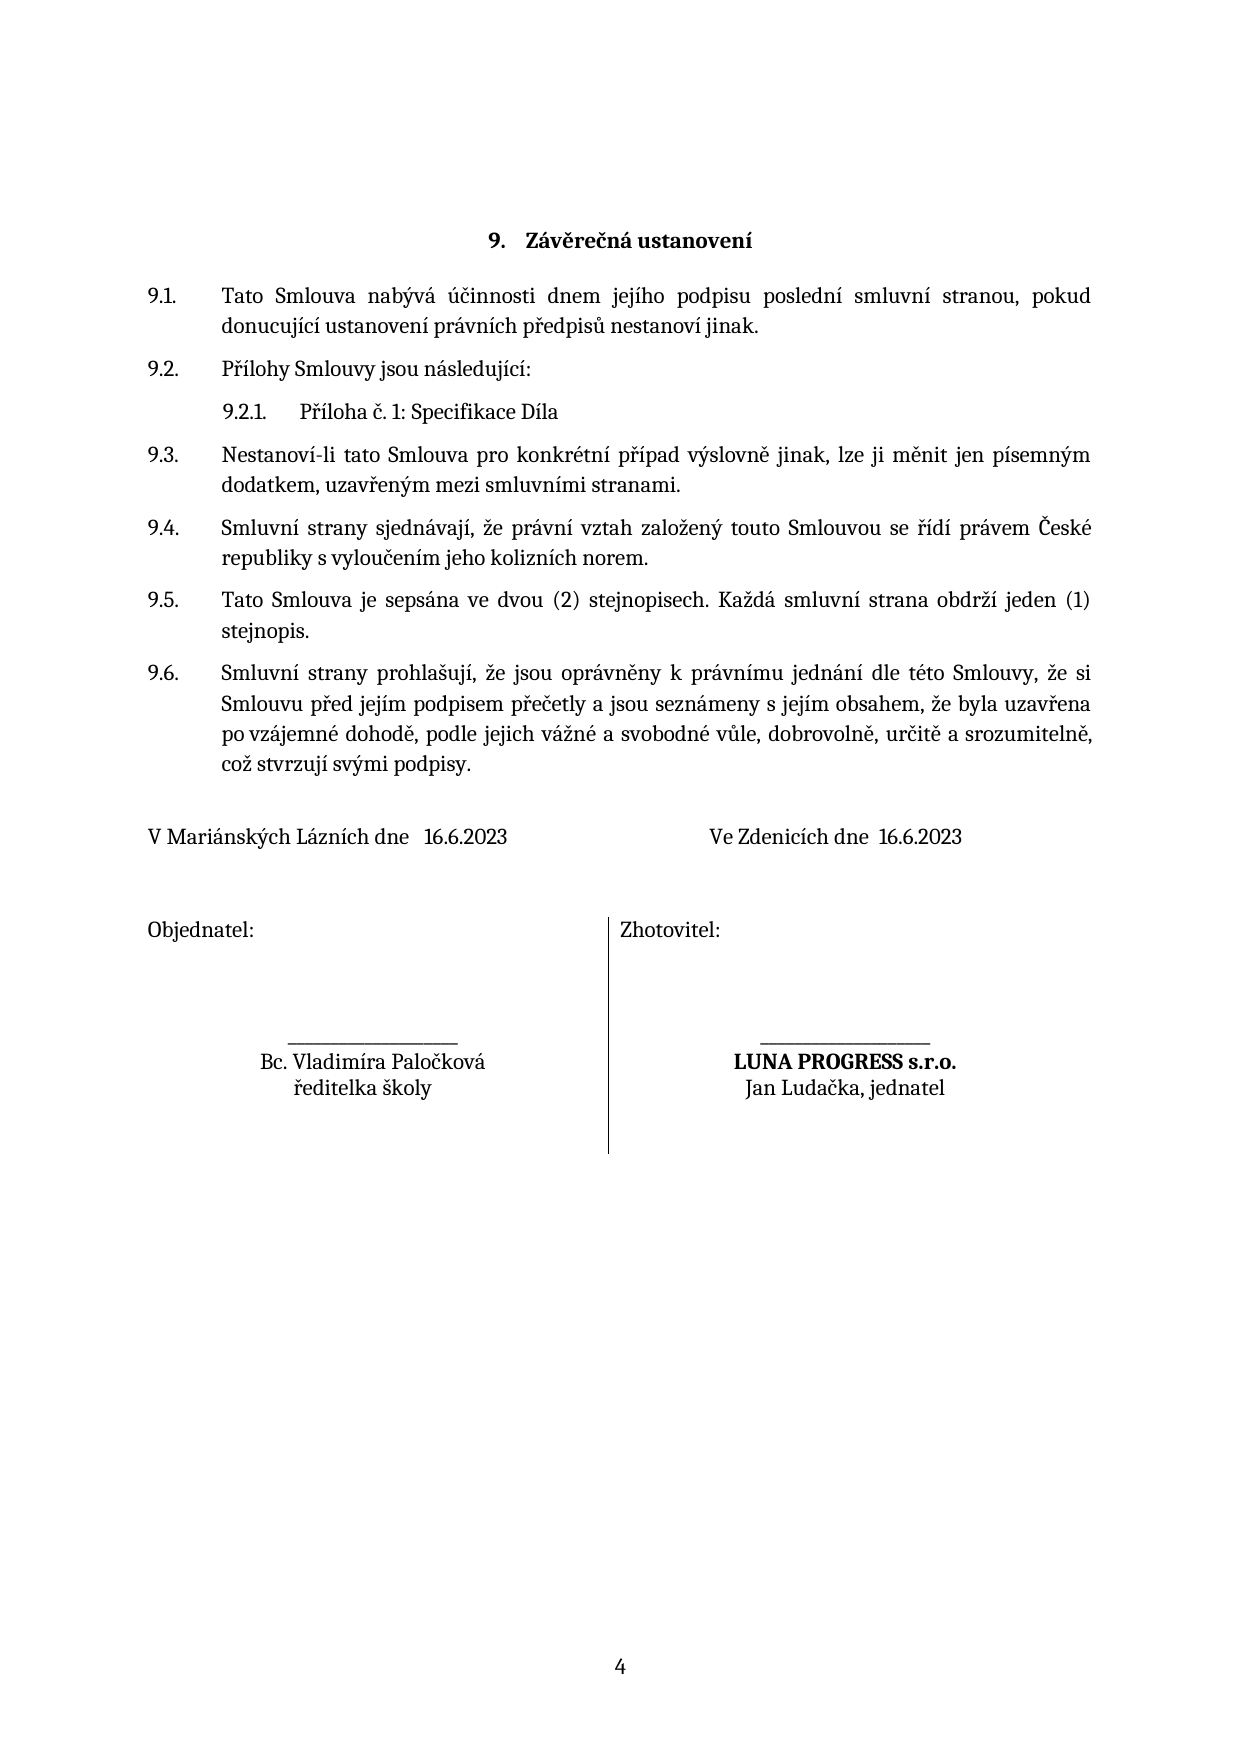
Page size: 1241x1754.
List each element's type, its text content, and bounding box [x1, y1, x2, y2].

list Smluvní strany sjednávají, že právní vztah založený touto Smlouvou se řídí právem České republiky s vyloučením jeho kolizních norem. [148, 514, 1093, 571]
list Smluvní strany prohlašují, že jsou oprávněny k právnímu jednání dle této Smlouvy, že si Smlouvu před jejím podpisem přečetly a jsou seznámeny s jejím obsahem, že byla uzavřena po vzájemné dohodě, podle jejich vážné a svobodné vůle, dobrovolně, určitě a srozumitelně, což stvrzují svými podpisy. [148, 660, 1093, 777]
list Tato Smlouva je sepsána ve dvou (2) stejnopisech. Každá smluvní strana obdrží jeden (1) stejnopis. [148, 587, 1093, 644]
table_header Zhotovitel: ____________________ LUNA PROGRESS s.r.o. Jan Ludačka, jednatel [609, 917, 1081, 1154]
list Přílohy Smlouvy jsou následující: [148, 356, 1093, 382]
list Nestanoví-li tato Smlouva pro konkrétní případ výslovně jinak, lze ji měnit jen písemným dodatkem, uzavřeným mezi smluvními stranami. [148, 441, 1093, 498]
list Tato Smlouva nabývá účinnosti dnem jejího podpisu poslední smluvní stranou, pokud donucující ustanovení právních předpisů nestanoví jinak. [148, 283, 1093, 339]
list Závěrečná ustanovení [148, 228, 1093, 254]
list Příloha č. 1: Specifikace Díla [223, 399, 1093, 425]
table_header Objednatel: ____________________ Bc. Vladimíra Paločková ředitelka školy [136, 917, 608, 1154]
text V Mariánských Lázních dne 16.6.2023 Ve Zdenicích dne 16.6.2023 [148, 824, 1093, 850]
